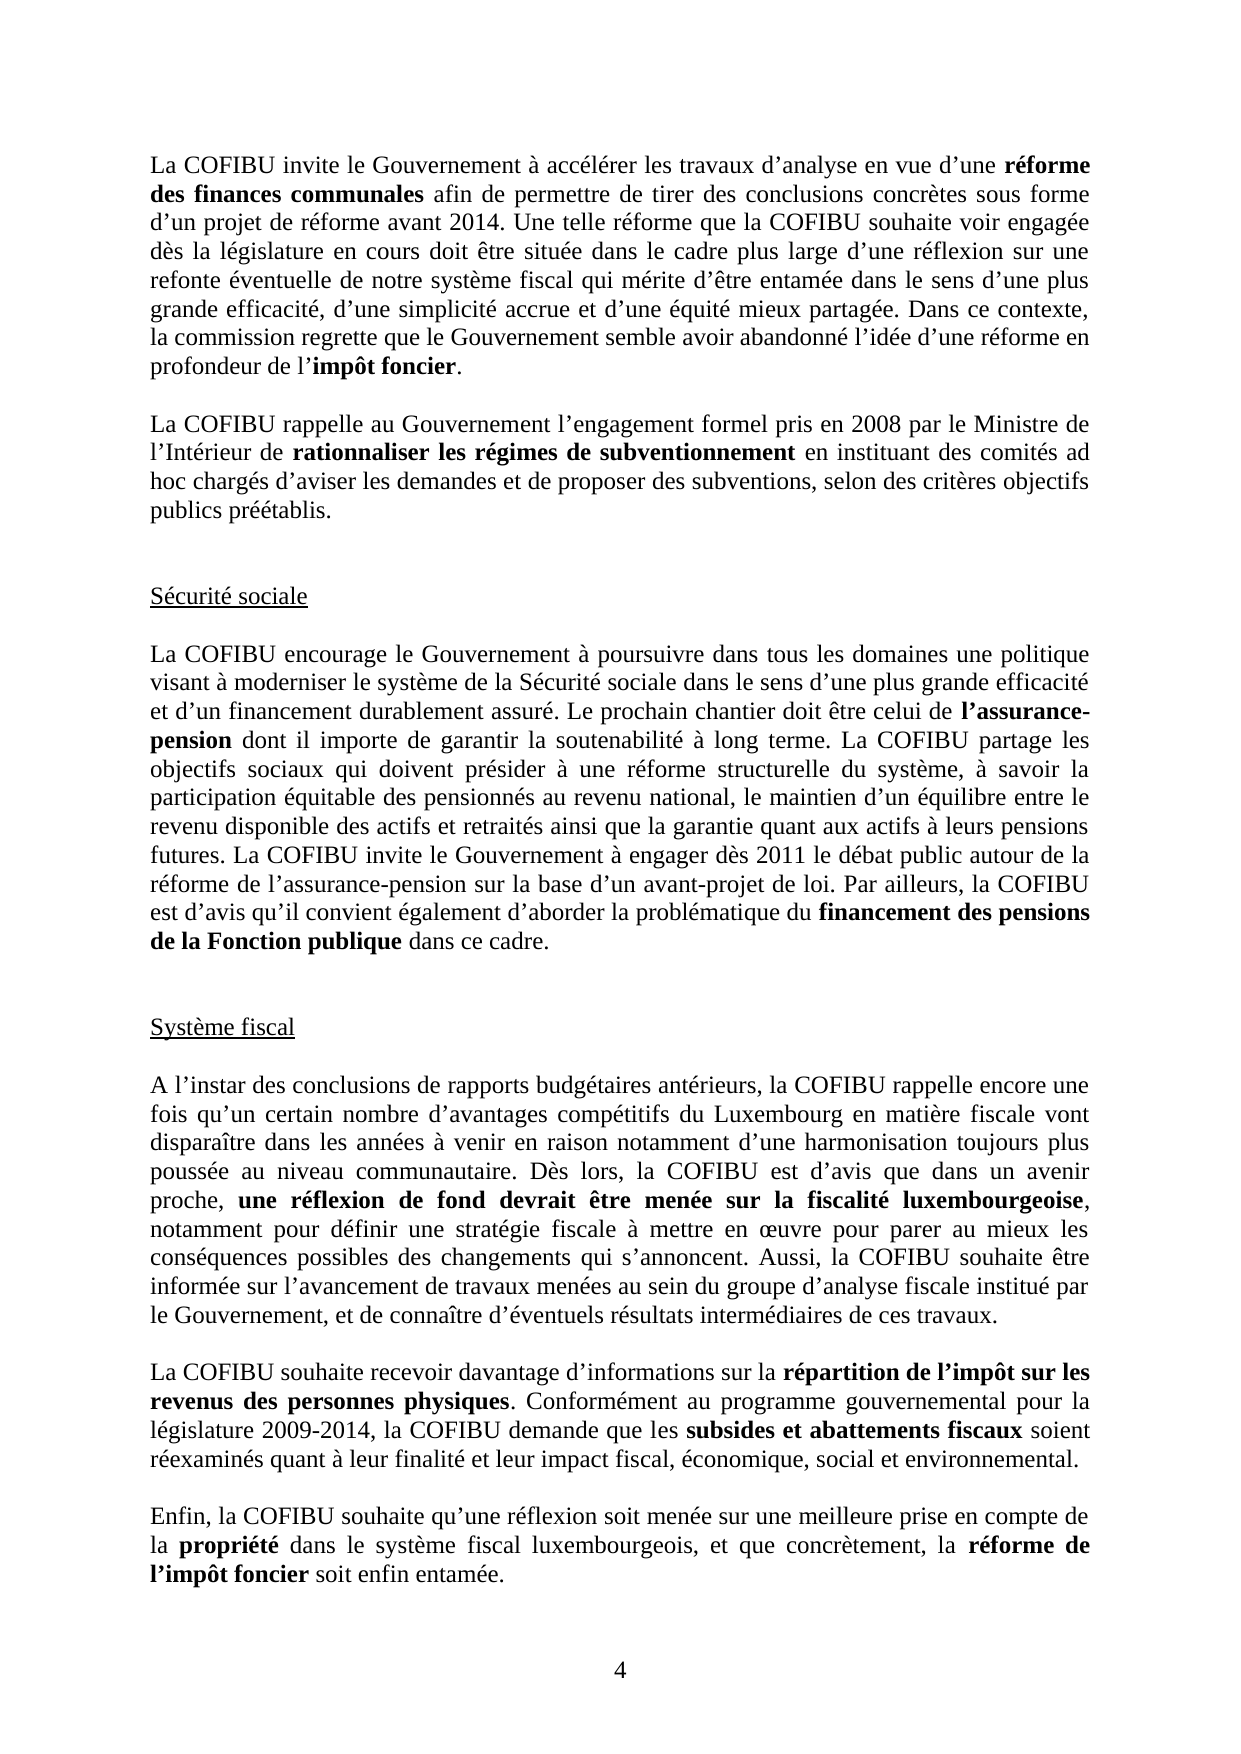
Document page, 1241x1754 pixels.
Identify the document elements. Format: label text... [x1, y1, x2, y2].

text A l’instar des conclusions de rapports budgétaires antérieurs, la COFIBU rappelle encore une fois qu’un certain nombre d’avantages compétitifs du Luxembourg en matière fiscale vont disparaître dans les années à venir en raison notamment d’une harmonisation toujours plus poussée au niveau communautaire. Dès lors, la COFIBU est d’avis que dans un avenir proche, une réflexion de fond devrait être menée sur la fiscalité luxembourgeoise, notamment pour définir une stratégie fiscale à mettre en œuvre pour parer au mieux les conséquences possibles des changements qui s’annoncent. Aussi, la COFIBU souhaite être informée sur l’avancement de travaux menées au sein du groupe d’analyse fiscale institué par le Gouvernement, et de connaître d’éventuels résultats intermédiaires de ces travaux. [150, 1070, 1090, 1329]
text La COFIBU encourage le Gouvernement à poursuivre dans tous les domaines une politique visant à moderniser le système de la Sécurité sociale dans le sens d’une plus grande efficacité et d’un financement durablement assuré. Le prochain chantier doit être celui de l’assurance-pension dont il importe de garantir la soutenabilité à long terme. La COFIBU partage les objectifs sociaux qui doivent présider à une réforme structurelle du système, à savoir la participation équitable des pensionnés au revenu national, le maintien d’un équilibre entre le revenu disponible des actifs et retraités ainsi que la garantie quant aux actifs à leurs pensions futures. La COFIBU invite le Gouvernement à engager dès 2011 le débat public autour de la réforme de l’assurance-pension sur la base d’un avant-projet de loi. Par ailleurs, la COFIBU est d’avis qu’il convient également d’aborder la problématique du financement des pensions de la Fonction publique dans ce cadre. [150, 639, 1090, 955]
text Enfin, la COFIBU souhaite qu’une réflexion soit menée sur une meilleure prise en compte de la propriété dans le système fiscal luxembourgeois, et que concrètement, la réforme de l’impôt foncier soit enfin entamée. [150, 1501, 1090, 1587]
text La COFIBU rappelle au Gouvernement l’engagement formel pris en 2008 par le Ministre de l’Intérieur de rationnaliser les régimes de subventionnement en instituant des comités ad hoc chargés d’aviser les demandes et de proposer des subventions, selon des critères objectifs publics préétablis. [150, 409, 1090, 524]
text La COFIBU invite le Gouvernement à accélérer les travaux d’analyse en vue d’une réforme des finances communales afin de permettre de tirer des conclusions concrètes sous forme d’un projet de réforme avant 2014. Une telle réforme que la COFIBU souhaite voir engagée dès la législature en cours doit être située dans le cadre plus large d’une réflexion sur une refonte éventuelle de notre système fiscal qui mérite d’être entamée dans le sens d’une plus grande efficacité, d’une simplicité accrue et d’une équité mieux partagée. Dans ce contexte, la commission regrette que le Gouvernement semble avoir abandonné l’idée d’une réforme en profondeur de l’impôt foncier. [150, 150, 1090, 380]
text Sécurité sociale [150, 581, 1090, 610]
text La COFIBU souhaite recevoir davantage d’informations sur la répartition de l’impôt sur les revenus des personnes physiques. Conformément au programme gouvernemental pour la législature 2009-2014, la COFIBU demande que les subsides et abattements fiscaux soient réexaminés quant à leur finalité et leur impact fiscal, économique, social et environnemental. [150, 1357, 1090, 1472]
text Système fiscal [150, 1012, 1090, 1041]
